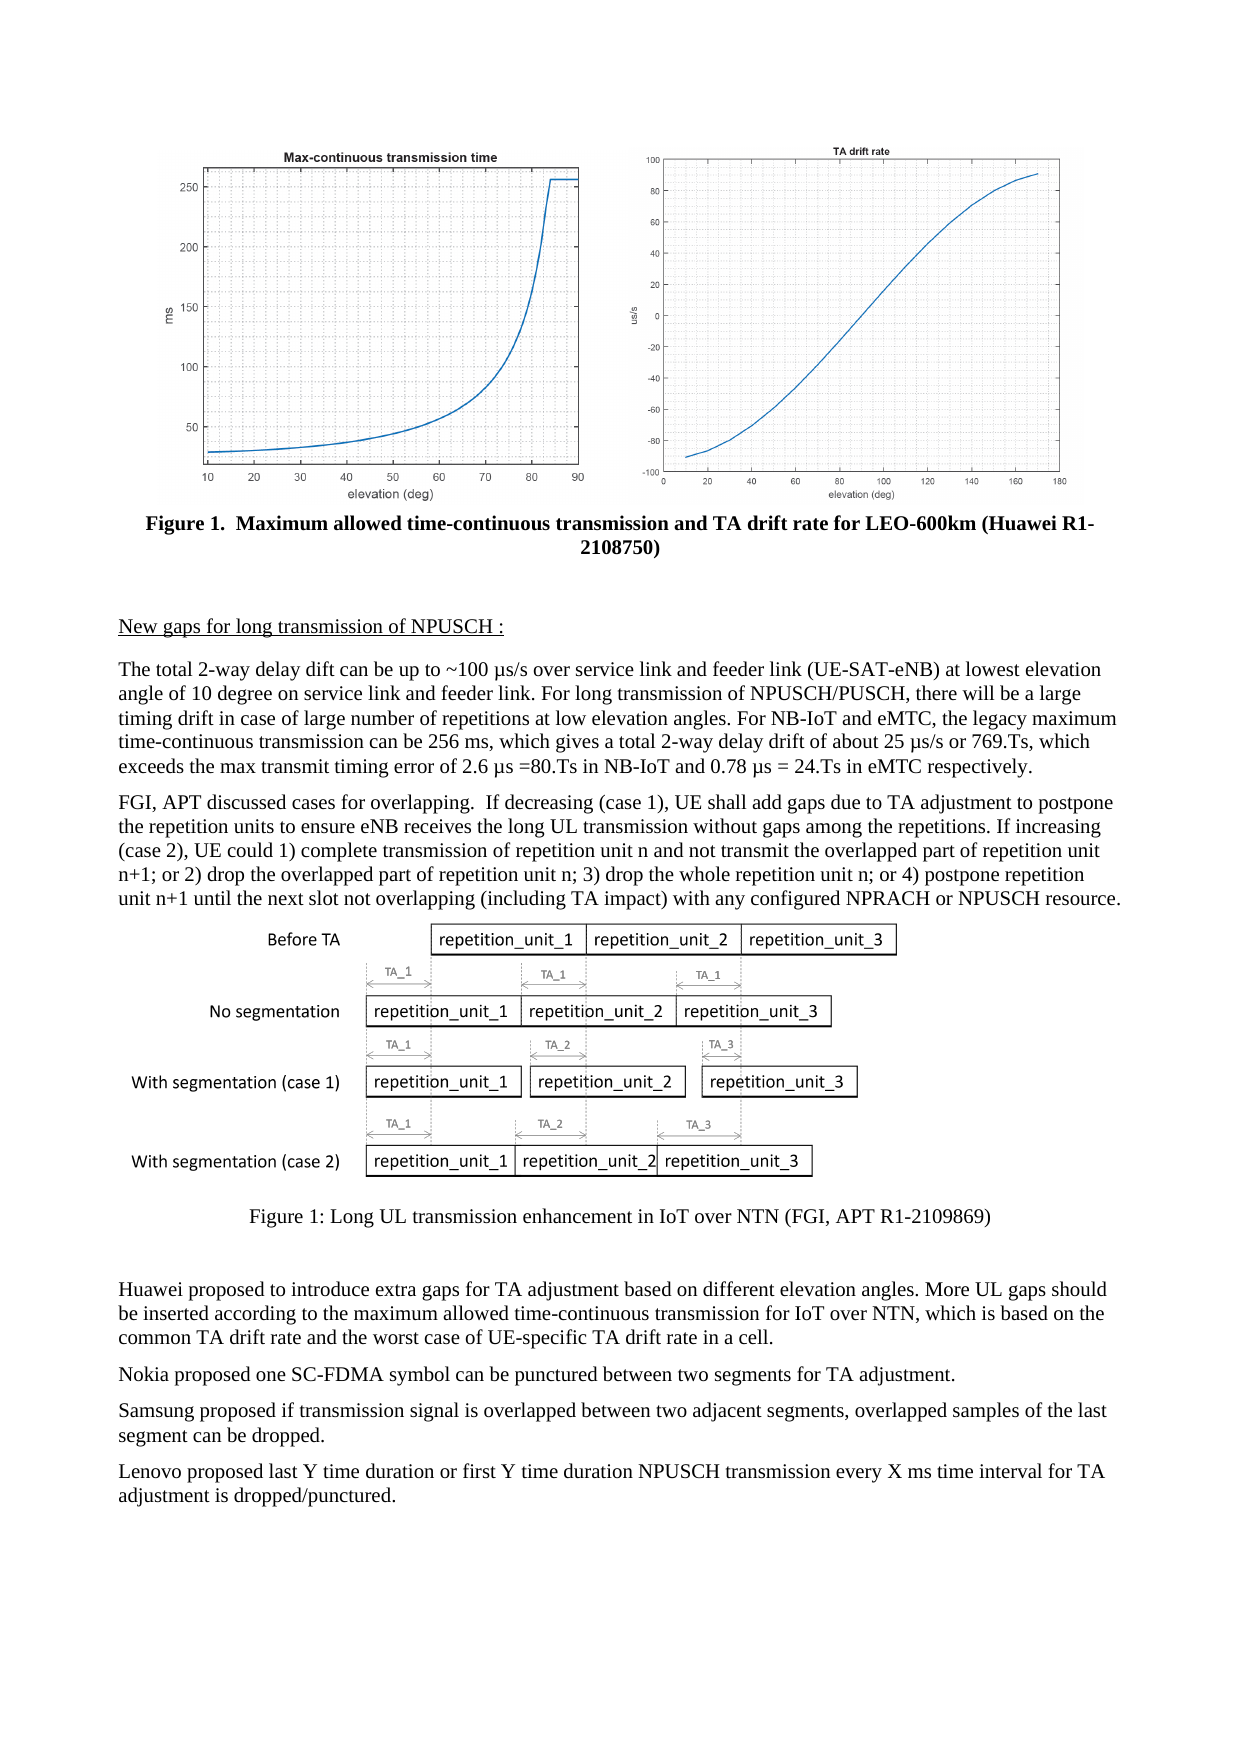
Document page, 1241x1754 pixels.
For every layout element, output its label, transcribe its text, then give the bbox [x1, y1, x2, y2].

text Samsung proposed if transmission signal is overlapped between two adjacent segments, overlapped samples of the last segment can be dropped. [118, 1398, 1122, 1447]
text New gaps for long transmission of NPUSCH : [118, 614, 1122, 638]
picture [118, 922, 898, 1186]
text Figure 1: Long UL transmission enhancement in IoT over NTN (FGI, APT R1-2109869) [118, 1204, 1122, 1228]
text Huawei proposed to introduce extra gaps for TA adjustment based on different elevation angles. More UL gaps should be inserted according to the maximum allowed time-continuous transmission for IoT over NTN, which is based on the common TA drift rate and the worst case of UE-specific TA drift rate in a cell. [118, 1277, 1122, 1349]
text FGI, APT discussed cases for overlapping. If decreasing (case 1), UE shall add gaps due to TA adjustment to postpone the repetition units to ensure eNB receives the long UL transmission without gaps among the repetitions. If increasing (case 2), UE could 1) complete transmission of repetition unit n and not transmit the overlapped part of repetition unit n+1; or 2) drop the overlapped part of repetition unit n; 3) drop the whole repetition unit n; or 4) postpone repetition unit n+1 until the next slot not overlapping (including TA impact) with any configured NPRACH or NPUSCH resource. [118, 790, 1122, 910]
text Figure 1. Maximum allowed time-continuous transmission and TA drift rate for LEO-600km (Huawei R1-2108750) [118, 511, 1122, 559]
picture [156, 147, 1084, 505]
text The total 2-way delay dift can be up to ~100 µs/s over service link and feeder link (UE-SAT-eNB) at lowest elevation angle of 10 degree on service link and feeder link. For long transmission of NPUSCH/PUSCH, there will be a large timing drift in case of large number of repetitions at low elevation angles. For NB-IoT and eMTC, the legacy maximum time-continuous transmission can be 256 ms, which gives a total 2-way delay drift of about 25 µs/s or 769.Ts, which exceeds the max transmit timing error of 2.6 µs =80.Ts in NB-IoT and 0.78 µs = 24.Ts in eMTC respectively. [118, 657, 1122, 778]
text Nokia proposed one SC-FDMA symbol can be punctured between two segments for TA adjustment. [118, 1362, 1122, 1386]
text Lenovo proposed last Y time duration or first Y time duration NPUSCH transmission every X ms time interval for TA adjustment is dropped/punctured. [118, 1459, 1122, 1507]
